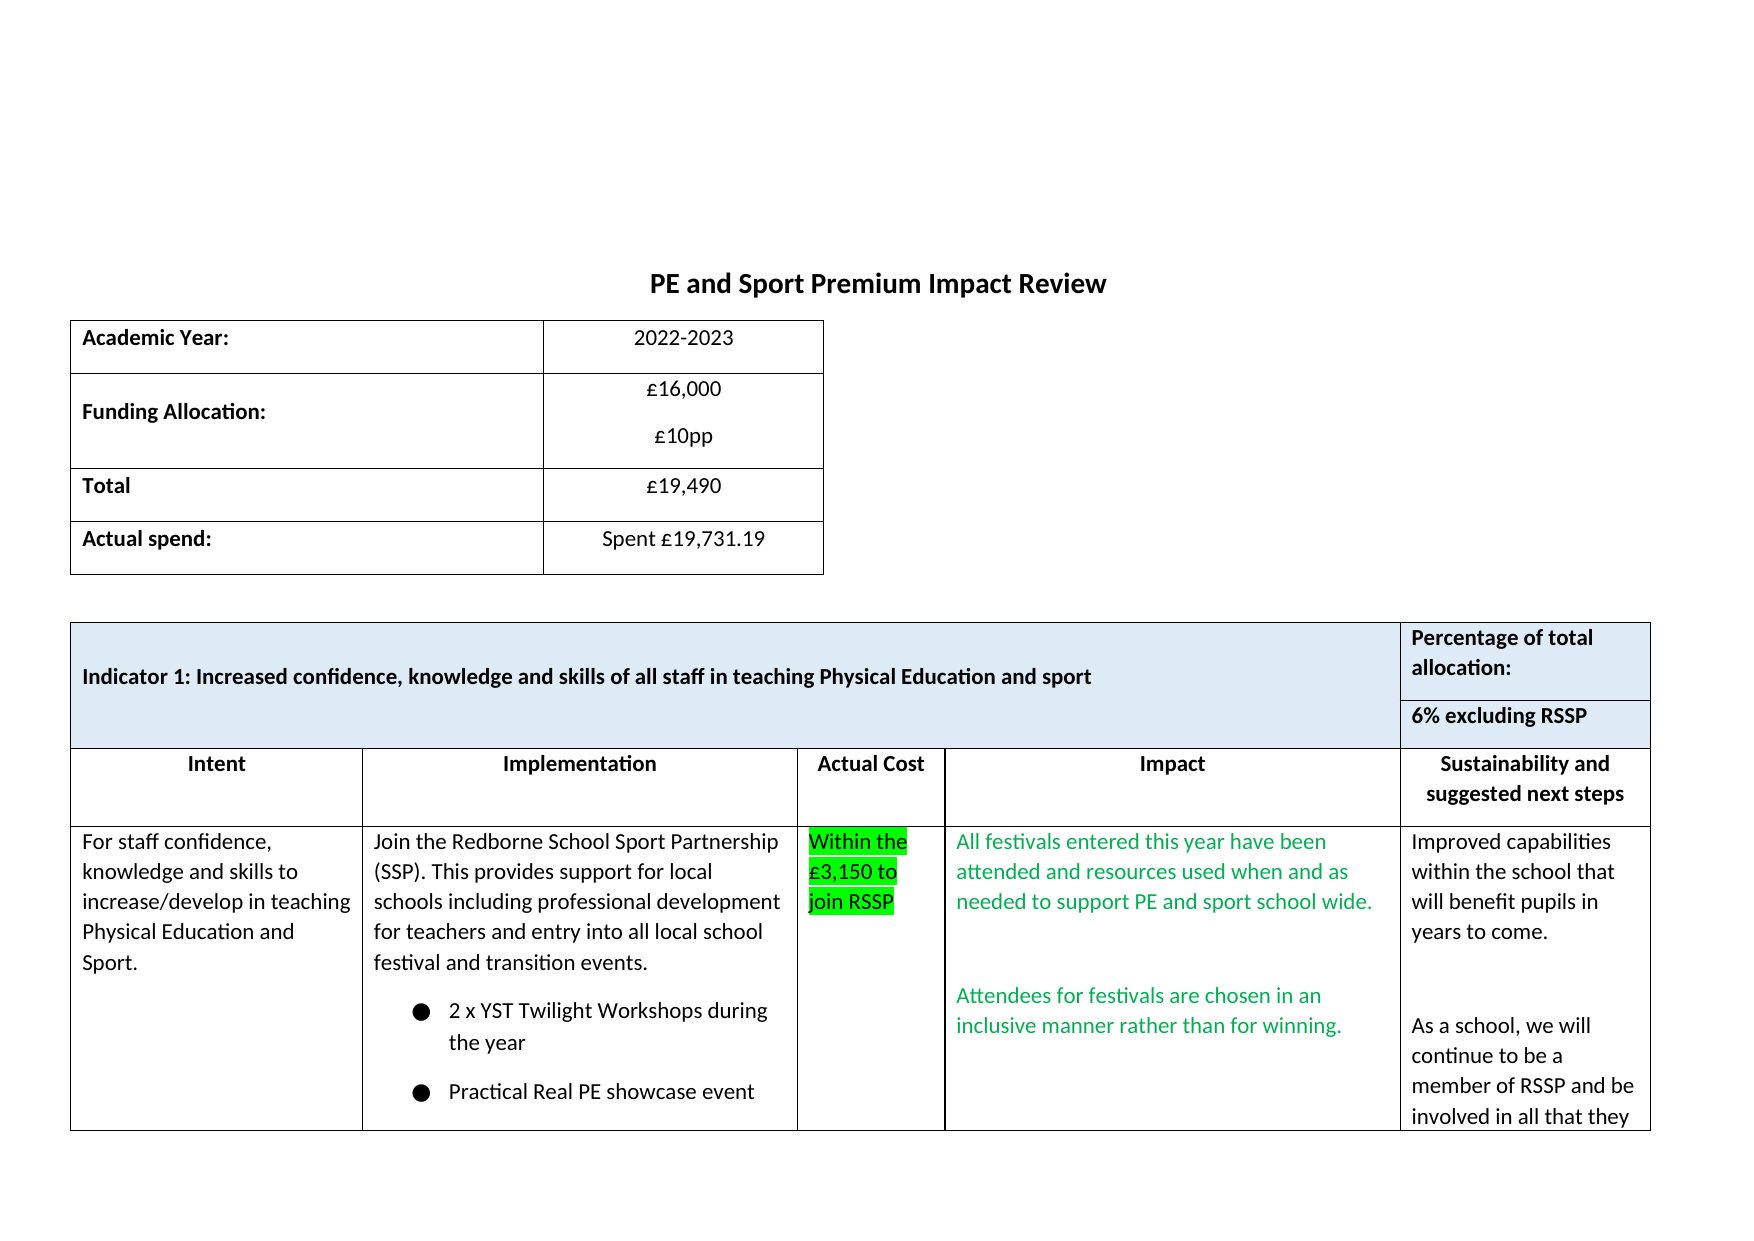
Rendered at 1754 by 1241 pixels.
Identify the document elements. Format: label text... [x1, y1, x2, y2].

table_cell £19,490 [544, 469, 823, 521]
table_cell Sustainability and suggested next steps [1401, 749, 1650, 826]
table_cell Impact [946, 749, 1400, 826]
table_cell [71, 827, 362, 1130]
table_cell Actual Cost [798, 749, 944, 826]
table_header Percentage of total allocation: [1401, 623, 1650, 700]
table_cell Intent [71, 749, 362, 826]
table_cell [798, 827, 944, 1130]
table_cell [363, 827, 797, 1130]
table_cell £16,000 £10pp [544, 374, 823, 468]
table_cell Actual spend: [71, 522, 543, 574]
table_cell Funding Allocation: [71, 374, 543, 468]
table_header 2022-2023 [544, 321, 823, 373]
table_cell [946, 827, 1400, 1130]
table_cell Implementation [363, 749, 797, 826]
table_cell 6% excluding RSSP [1401, 701, 1650, 748]
table_header Academic Year: [71, 321, 543, 373]
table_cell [1401, 827, 1650, 1130]
table_header Indicator 1: Increased confidence, knowledge and skills of all staff in teaching Physical Education and sport [71, 623, 1400, 748]
table_cell Total [71, 469, 543, 521]
table_cell Spent £19,731.19 [544, 522, 823, 574]
text PE and Sport Premium Impact Review [133, 265, 1624, 300]
